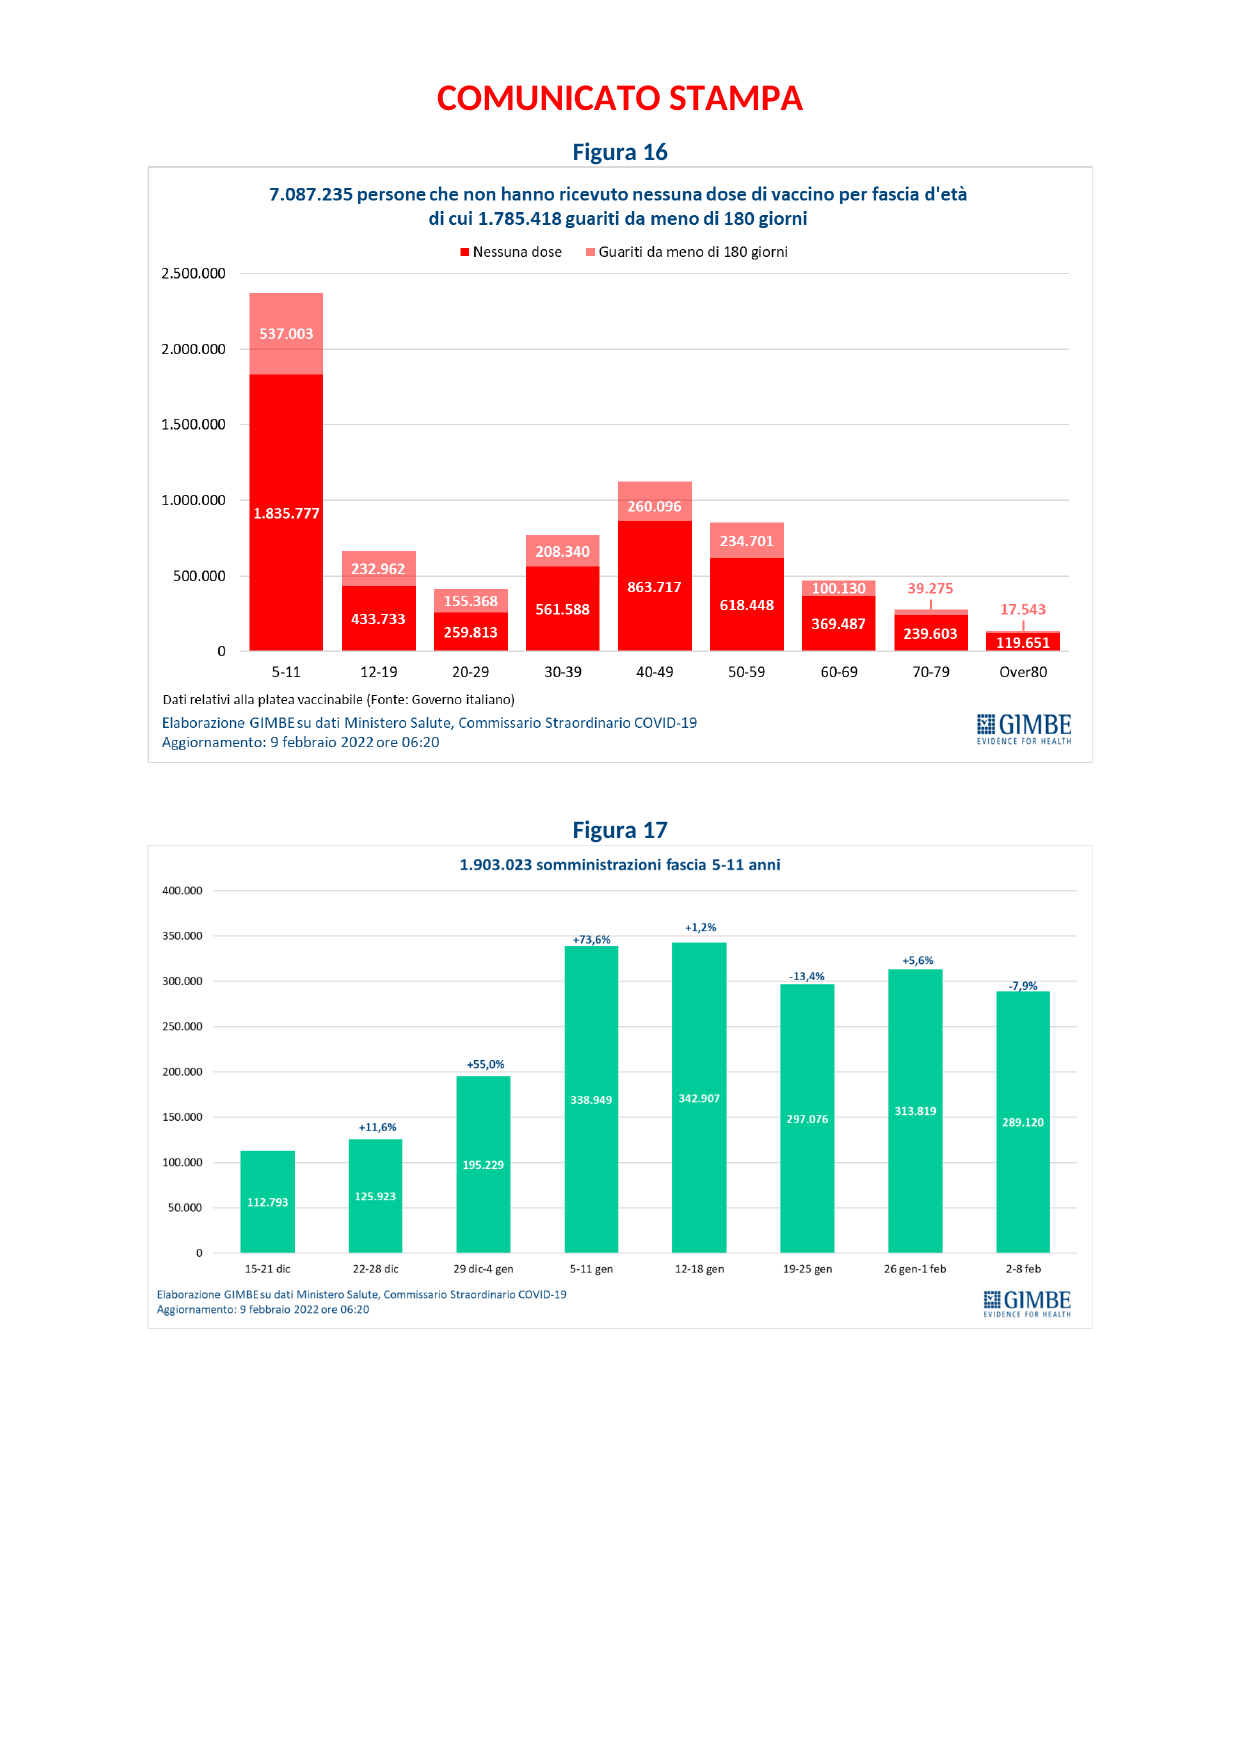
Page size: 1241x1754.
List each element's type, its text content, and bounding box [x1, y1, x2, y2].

text Figura 16 [118, 136, 1122, 167]
text Figura 17 [118, 814, 1122, 845]
picture [147, 845, 1093, 1329]
picture [147, 166, 1093, 763]
